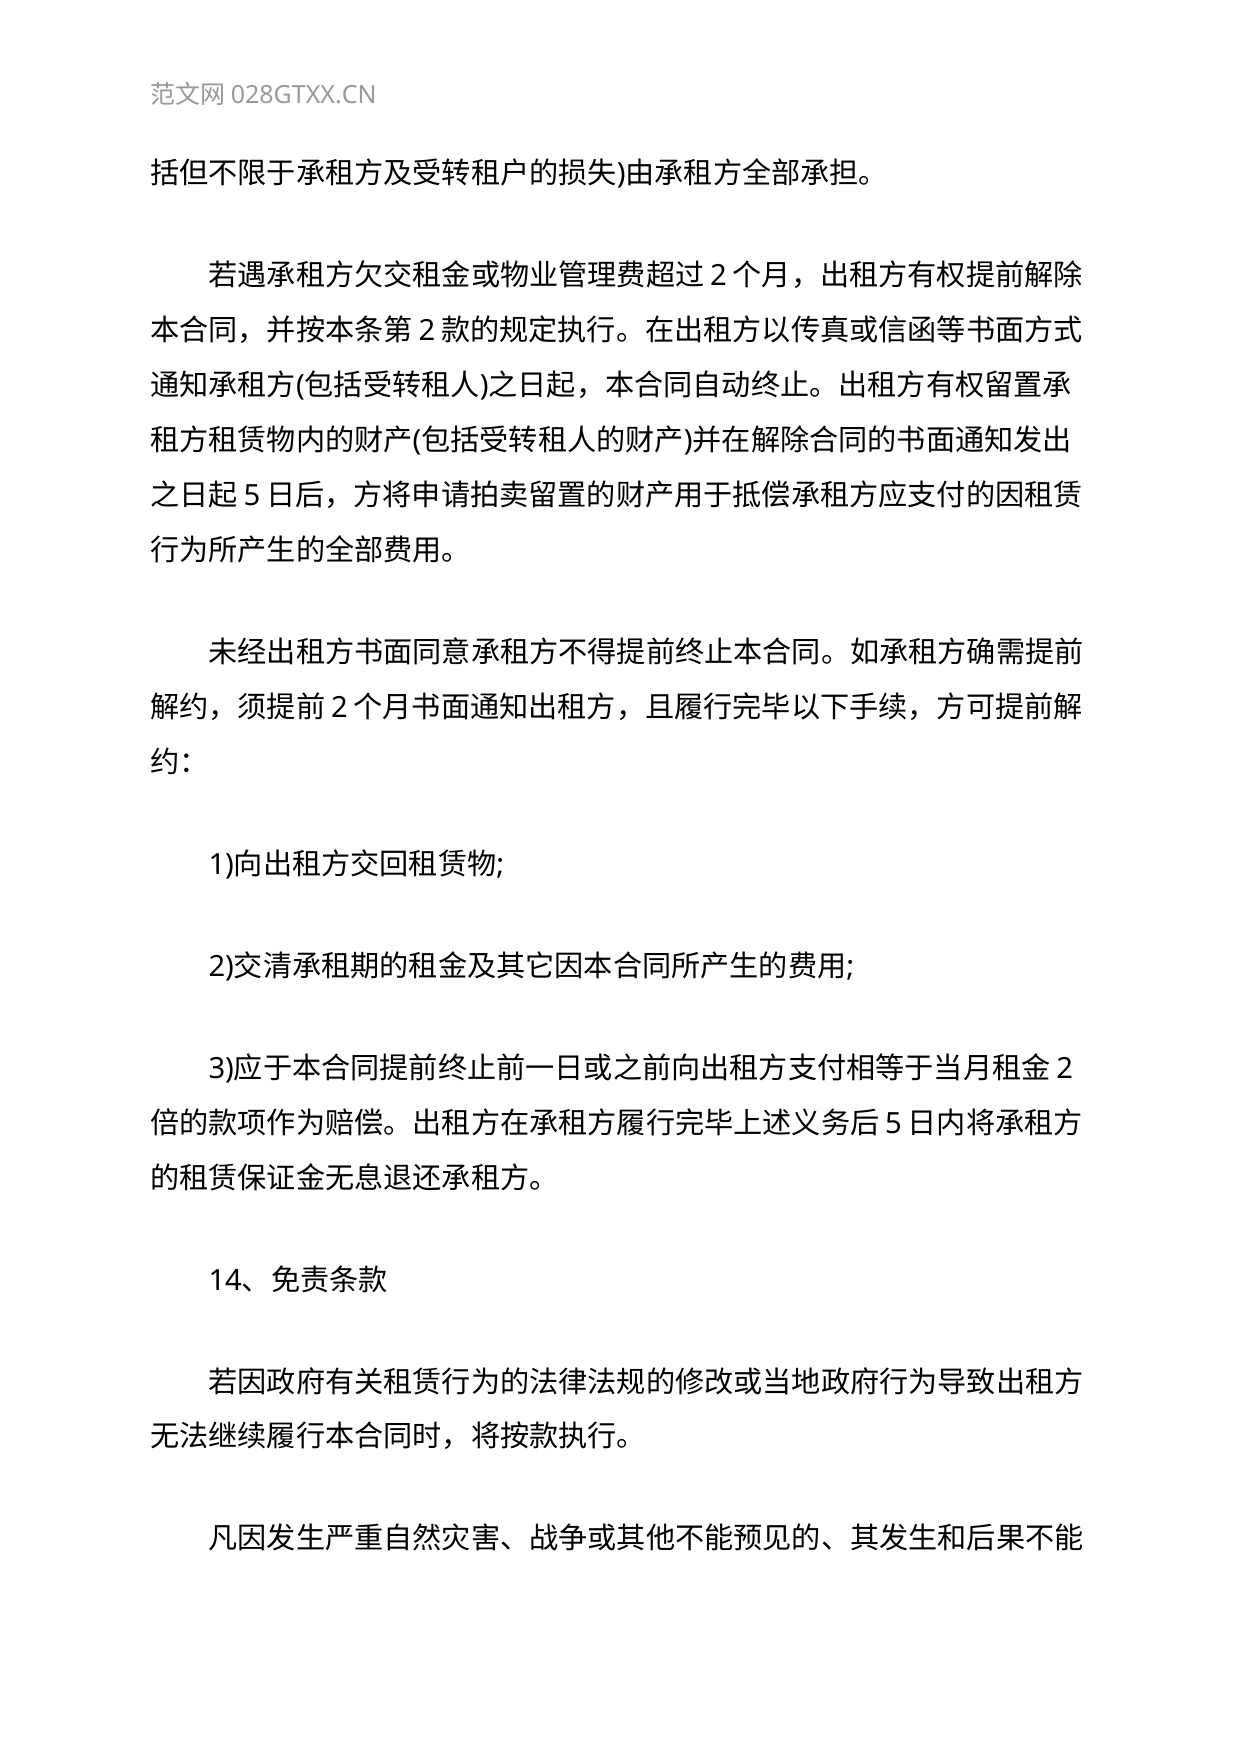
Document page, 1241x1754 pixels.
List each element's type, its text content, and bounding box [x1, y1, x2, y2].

text 若因政府有关租赁行为的法律法规的修改或当地政府行为导致出租方无法继续履行本合同时，将按款执行。 [150, 1358, 1090, 1455]
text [150, 1515, 1090, 1557]
text 14、免责条款 [150, 1256, 1090, 1298]
text 未经出租方书面同意承租方不得提前终止本合同。如承租方确需提前解约，须提前2个月书面通知出租方，且履行完毕以下手续，方可提前解约： [150, 629, 1090, 781]
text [150, 150, 1090, 192]
text 1)向出租方交回租赁物; [150, 840, 1090, 883]
text 3)应于本合同提前终止前一日或之前向出租方支付相等于当月租金2倍的款项作为赔偿。出租方在承租方履行完毕上述义务后5日内将承租方的租赁保证金无息退还承租方。 [150, 1044, 1090, 1197]
text 2)交清承租期的租金及其它因本合同所产生的费用; [150, 942, 1090, 985]
text 若遇承租方欠交租金或物业管理费超过2个月，出租方有权提前解除本合同，并按本条第2款的规定执行。在出租方以传真或信函等书面方式通知承租方(包括受转租人)之日起，本合同自动终止。出租方有权留置承租方租赁物内的财产(包括受转租人的财产)并在解除合同的书面通知发出之日起5日后，方将申请拍卖留置的财产用于抵偿承租方应支付的因租赁行为所产生的全部费用。 [150, 252, 1090, 569]
